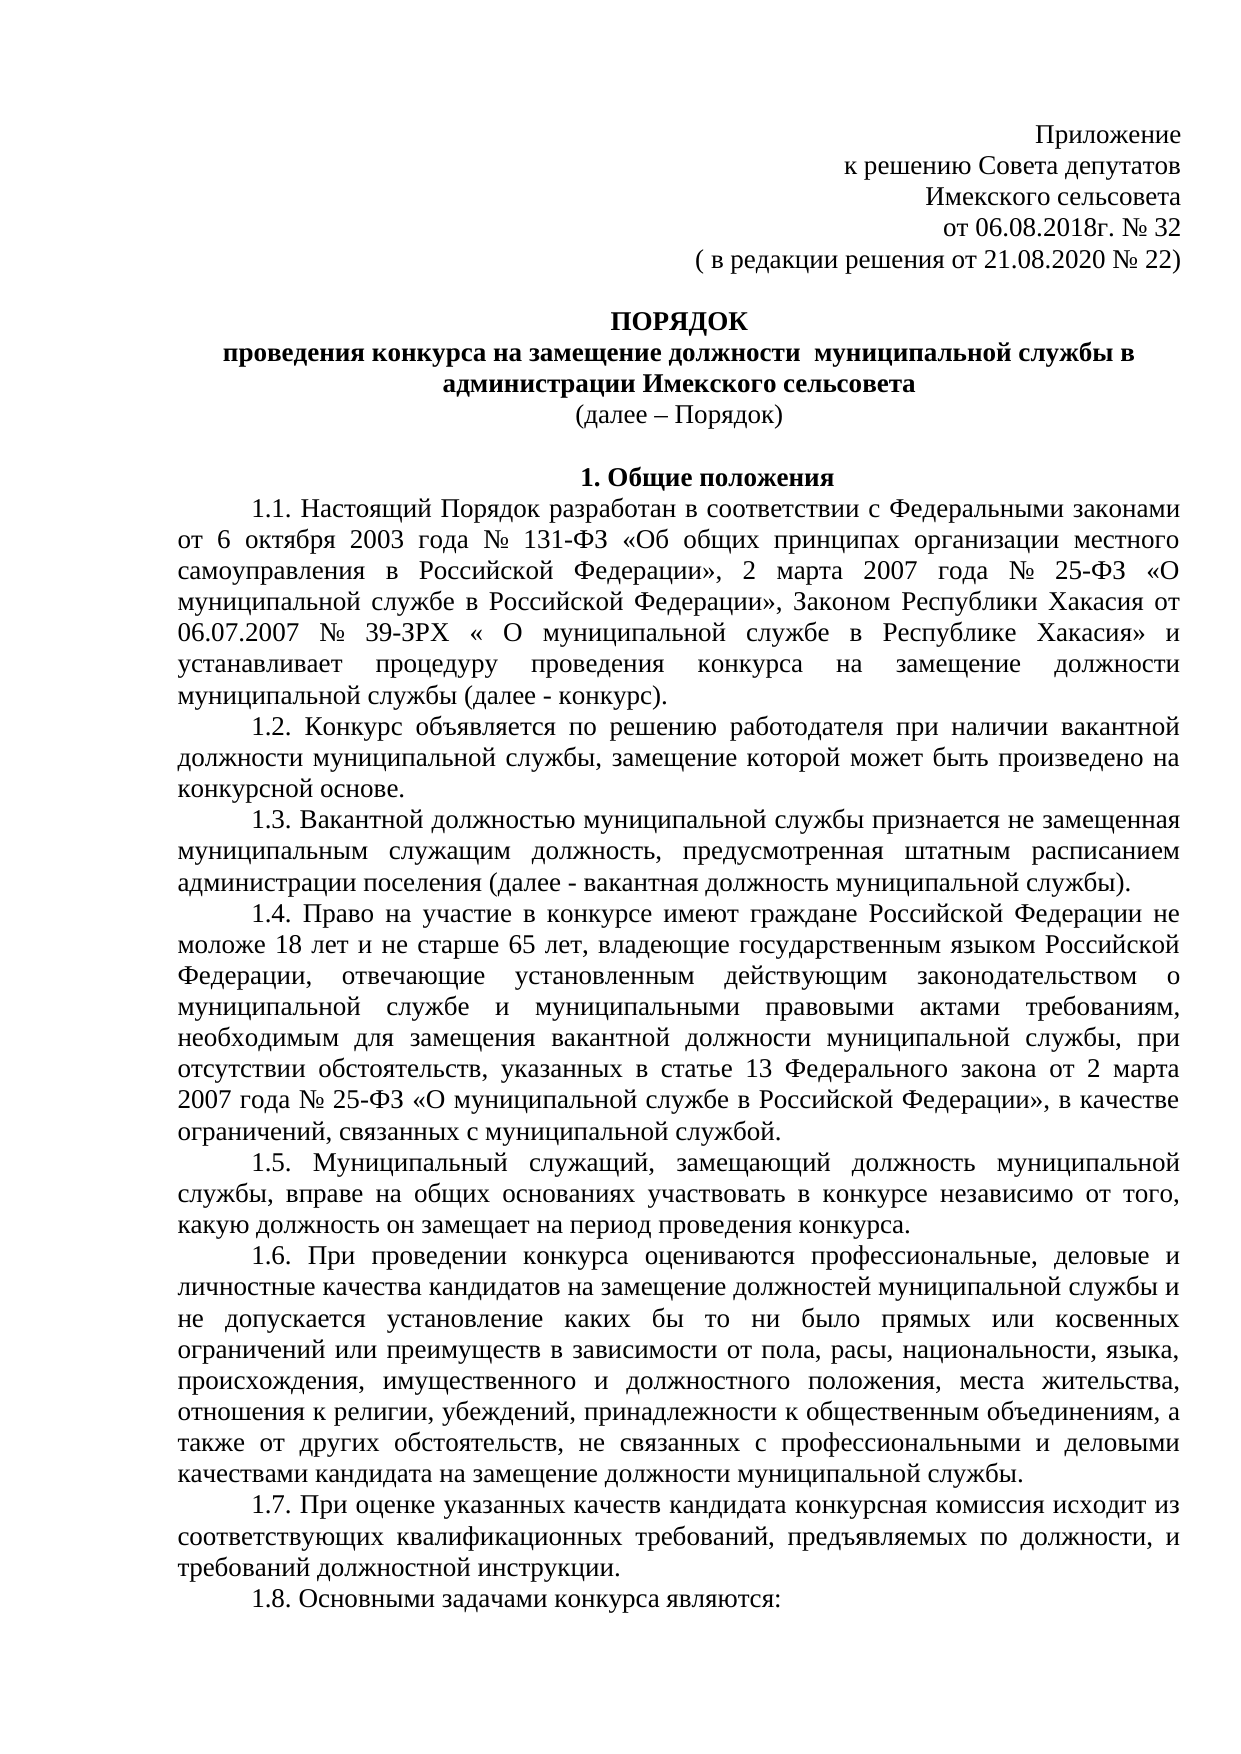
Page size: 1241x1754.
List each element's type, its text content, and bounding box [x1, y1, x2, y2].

text 1.4. Право на участие в конкурсе имеют граждане Российской Федерации не моложе 18 лет и не старше 65 лет, владеющие государственным языком Российской Федерации, отвечающие установленным действующим законодательством о муниципальной службе и муниципальными правовыми актами требованиям, необходимым для замещения вакантной должности муниципальной службы, при отсутствии обстоятельств, указанных в статье 13 Федерального закона от 2 марта 2007 года № 25-ФЗ «О муниципальной службе в Российской Федерации», в качестве ограничений, связанных с муниципальной службой. [177, 897, 1181, 1146]
text 1. Общие положения [177, 461, 1181, 492]
text к решению Совета депутатов [177, 149, 1181, 180]
text проведения конкурса на замещение должности муниципальной службы в администрации Имекского сельсовета [177, 336, 1181, 398]
text 1.6. При проведении конкурса оцениваются профессиональные, деловые и личностные качества кандидатов на замещение должностей муниципальной службы и не допускается установление каких бы то ни было прямых или косвенных ограничений или преимуществ в зависимости от пола, расы, национальности, языка, происхождения, имущественного и должностного положения, места жительства, отношения к религии, убеждений, принадлежности к общественным объединениям, а также от других обстоятельств, не связанных с профессиональными и деловыми качествами кандидата на замещение должности муниципальной службы. [177, 1239, 1181, 1488]
text 1.8. Основными задачами конкурса являются: [177, 1582, 1181, 1613]
text ПОРЯДОК [177, 305, 1181, 336]
text 1.1. Настоящий Порядок разработан в соответствии с Федеральными законами от 6 октября 2003 года № 131-ФЗ «Об общих принципах организации местного самоуправления в Российской Федерации», 2 марта 2007 года № 25-ФЗ «О муниципальной службе в Российской Федерации», Законом Республики Хакасия от 06.07.2007 № 39-ЗРХ « О муниципальной службе в Республике Хакасия» и устанавливает процедуру проведения конкурса на замещение должности муниципальной службы (далее - конкурс). [177, 492, 1181, 710]
text 1.5. Муниципальный служащий, замещающий должность муниципальной службы, вправе на общих основаниях участвовать в конкурсе независимо от того, какую должность он замещает на период проведения конкурса. [177, 1146, 1181, 1239]
text ( в редакции решения от 21.08.2020 № 22) [177, 243, 1181, 274]
text от 06.08.2018г. № 32 [177, 212, 1181, 243]
text (далее – Порядок) [177, 398, 1181, 429]
text 1.3. Вакантной должностью муниципальной службы признается не замещенная муниципальным служащим должность, предусмотренная штатным расписанием администрации поселения (далее - вакантная должность муниципальной службы). [177, 803, 1181, 897]
text Имекского сельсовета [177, 180, 1181, 212]
text 1.2. Конкурс объявляется по решению работодателя при наличии вакантной должности муниципальной службы, замещение которой может быть произведено на конкурсной основе. [177, 710, 1181, 803]
text Приложение [177, 118, 1181, 149]
text 1.7. При оценке указанных качеств кандидата конкурсная комиссия исходит из соответствующих квалификационных требований, предъявляемых по должности, и требований должностной инструкции. [177, 1488, 1181, 1582]
